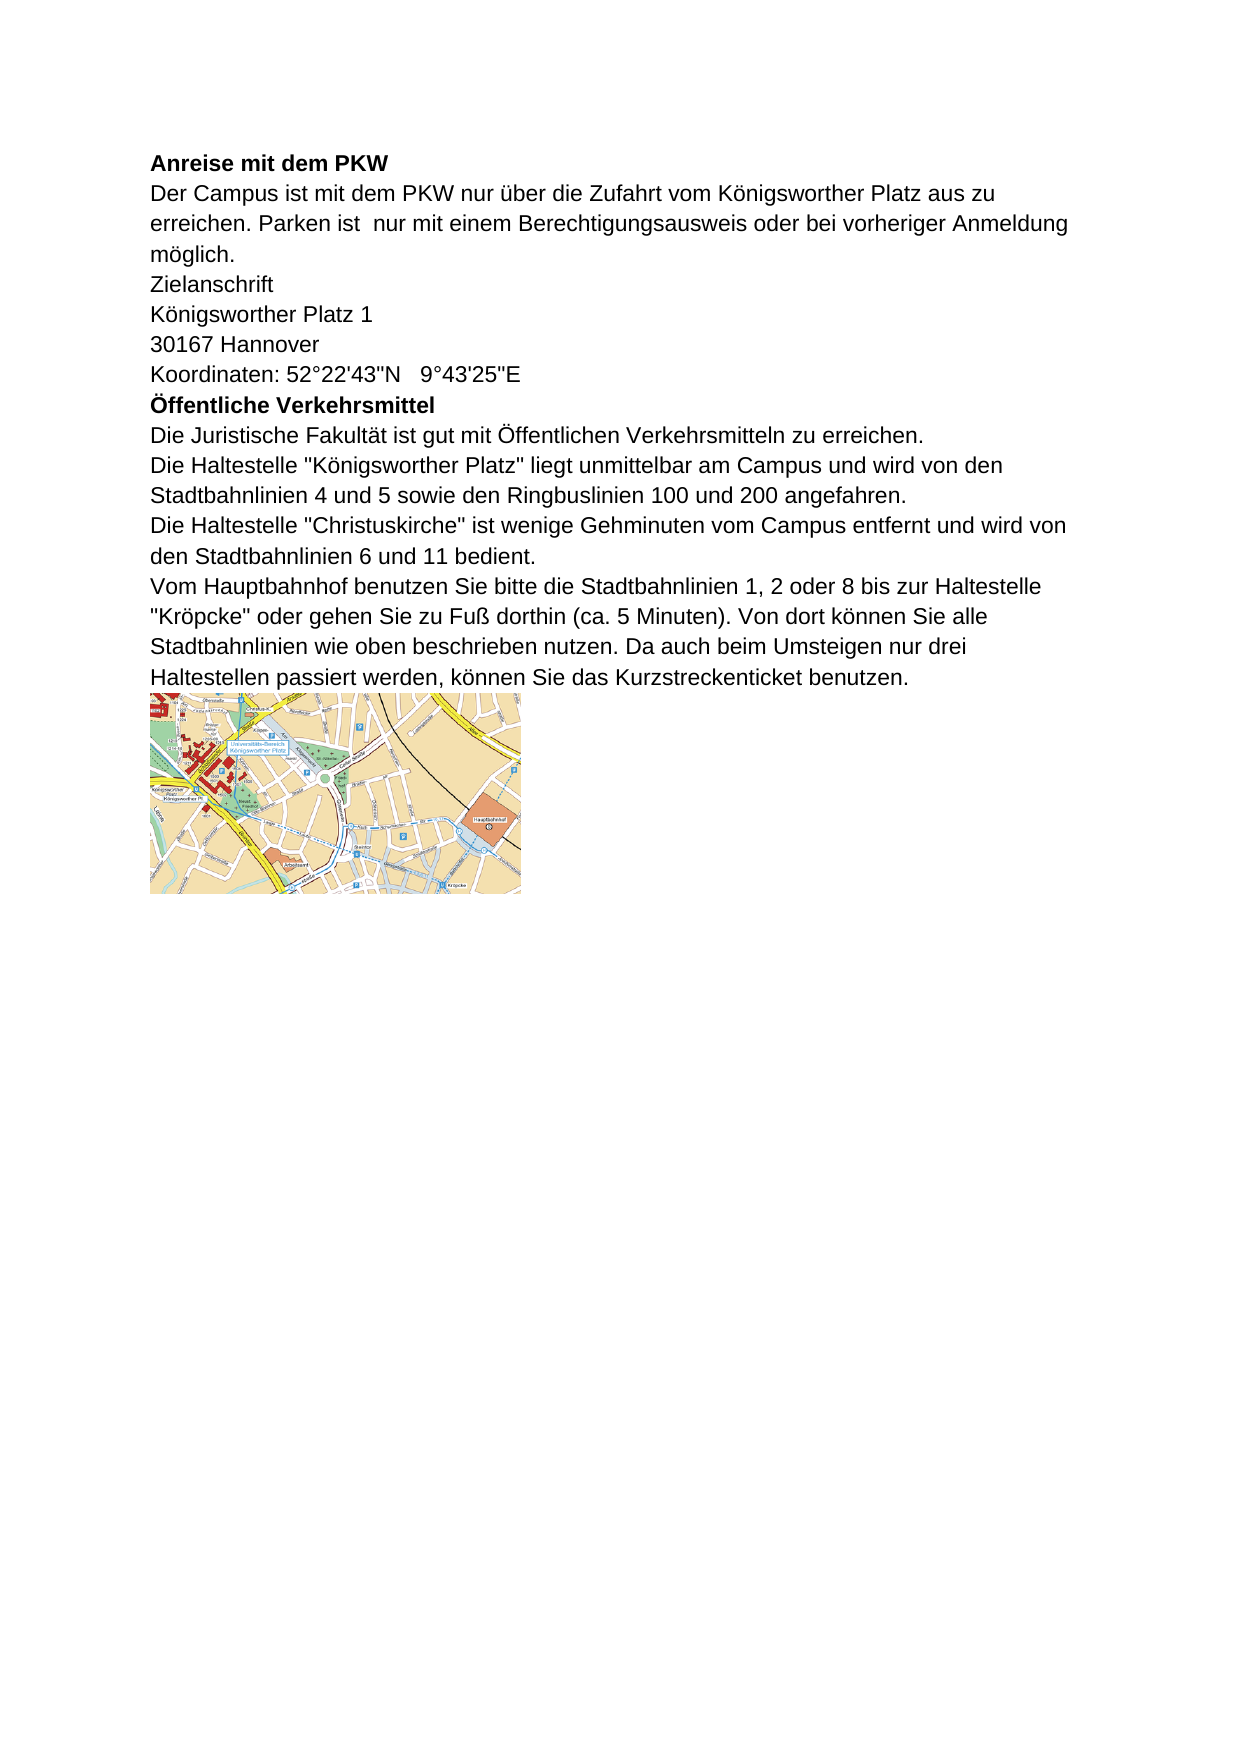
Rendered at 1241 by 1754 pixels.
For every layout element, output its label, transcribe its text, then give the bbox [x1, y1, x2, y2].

picture [150, 693, 521, 894]
text Anreise mit dem PKW Der Campus ist mit dem PKW nur über die Zufahrt vom Königsworther Platz aus zu erreichen. Parken ist nur mit einem Berechtigungsausweis oder bei vorheriger Anmeldung möglich. Zielanschrift Königsworther Platz 1 30167 Hannover Koordinaten: 52°22'43"N 9°43'25"E Öffentliche Verkehrsmittel Die Juristische Fakultät ist gut mit Öffentlichen Verkehrsmitteln zu erreichen. Die Haltestelle "Königsworther Platz" liegt unmittelbar am Campus und wird von den Stadtbahnlinien 4 und 5 sowie den Ringbuslinien 100 und 200 angefahren. Die Haltestelle "Christuskirche" ist wenige Gehminuten vom Campus entfernt und wird von den Stadtbahnlinien 6 und 11 bedient. Vom Hauptbahnhof benutzen Sie bitte die Stadtbahnlinien 1, 2 oder 8 bis zur Haltestelle "Kröpcke" oder gehen Sie zu Fuß dorthin (ca. 5 Minuten). Von dort können Sie alle Stadtbahnlinien wie oben beschrieben nutzen. Da auch beim Umsteigen nur drei Haltestellen passiert werden, können Sie das Kurzstreckenticket benutzen. [150, 150, 1090, 690]
